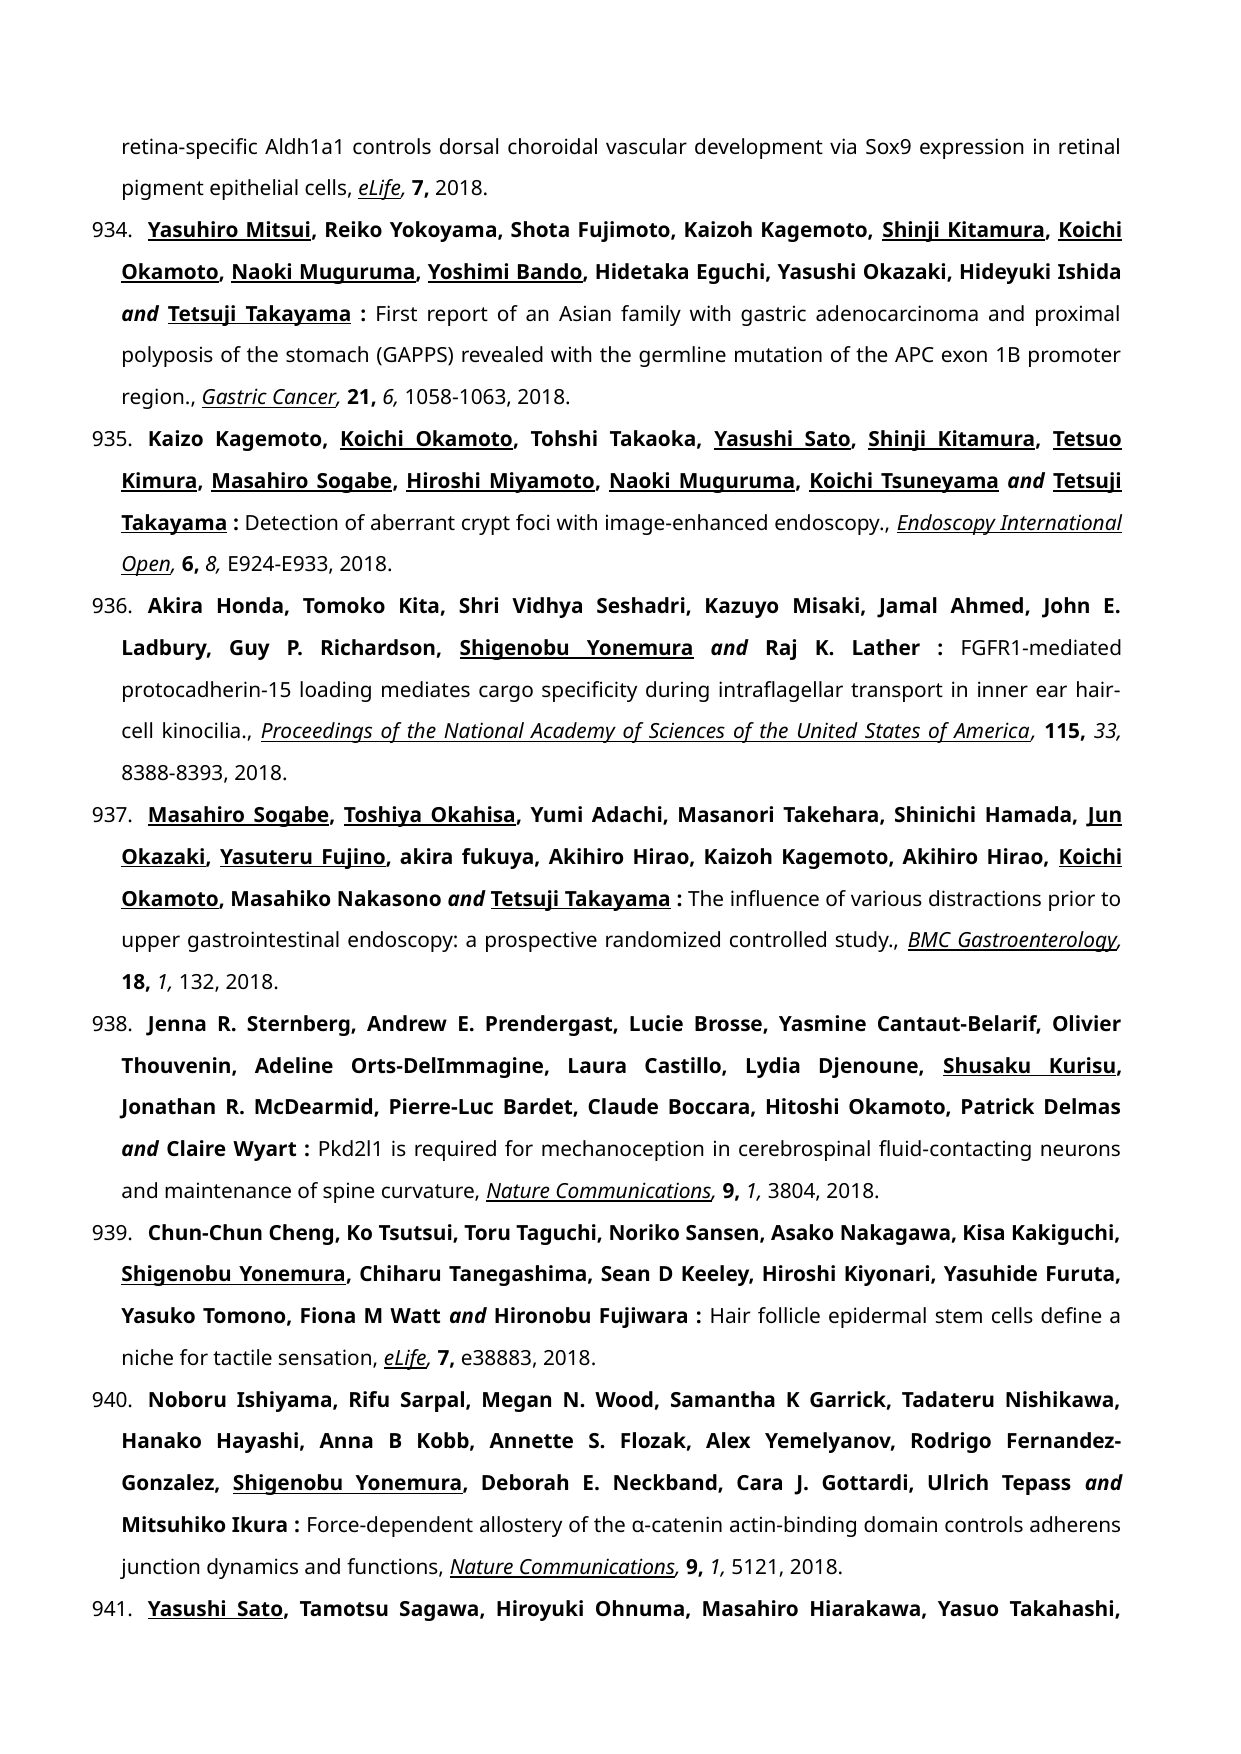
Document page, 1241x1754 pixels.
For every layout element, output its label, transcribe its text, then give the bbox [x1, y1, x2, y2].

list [92, 125, 1122, 209]
list Noboru Ishiyama, Rifu Sarpal, Megan N. Wood, Samantha K Garrick, Tadateru Nishikawa, Hanako Hayashi, Anna B Kobb, Annette S. Flozak, Alex Yemelyanov, Rodrigo Fernandez-Gonzalez, Shigenobu Yonemura, Deborah E. Neckband, Cara J. Gottardi, Ulrich Tepass and Mitsuhiko Ikura : Force-dependent allostery of the α-catenin actin-binding domain controls adherens junction dynamics and functions, Nature Communications, 9, 1, 5121, 2018. [92, 1378, 1122, 1587]
list Masahiro Sogabe, Toshiya Okahisa, Yumi Adachi, Masanori Takehara, Shinichi Hamada, Jun Okazaki, Yasuteru Fujino, akira fukuya, Akihiro Hirao, Kaizoh Kagemoto, Akihiro Hirao, Koichi Okamoto, Masahiko Nakasono and Tetsuji Takayama : The influence of various distractions prior to upper gastrointestinal endoscopy: a prospective randomized controlled study., BMC Gastroenterology, 18, 1, 132, 2018. [92, 793, 1122, 1002]
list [92, 1587, 1122, 1629]
list Yasuhiro Mitsui, Reiko Yokoyama, Shota Fujimoto, Kaizoh Kagemoto, Shinji Kitamura, Koichi Okamoto, Naoki Muguruma, Yoshimi Bando, Hidetaka Eguchi, Yasushi Okazaki, Hideyuki Ishida and Tetsuji Takayama : First report of an Asian family with gastric adenocarcinoma and proximal polyposis of the stomach (GAPPS) revealed with the germline mutation of the APC exon 1B promoter region., Gastric Cancer, 21, 6, 1058-1063, 2018. [92, 209, 1122, 417]
list Jenna R. Sternberg, Andrew E. Prendergast, Lucie Brosse, Yasmine Cantaut-Belarif, Olivier Thouvenin, Adeline Orts-DelImmagine, Laura Castillo, Lydia Djenoune, Shusaku Kurisu, Jonathan R. McDearmid, Pierre-Luc Bardet, Claude Boccara, Hitoshi Okamoto, Patrick Delmas and Claire Wyart : Pkd2l1 is required for mechanoception in cerebrospinal fluid-contacting neurons and maintenance of spine curvature, Nature Communications, 9, 1, 3804, 2018. [92, 1002, 1122, 1211]
list Chun-Chun Cheng, Ko Tsutsui, Toru Taguchi, Noriko Sansen, Asako Nakagawa, Kisa Kakiguchi, Shigenobu Yonemura, Chiharu Tanegashima, Sean D Keeley, Hiroshi Kiyonari, Yasuhide Furuta, Yasuko Tomono, Fiona M Watt and Hironobu Fujiwara : Hair follicle epidermal stem cells define a niche for tactile sensation, eLife, 7, e38883, 2018. [92, 1211, 1122, 1378]
list Kaizo Kagemoto, Koichi Okamoto, Tohshi Takaoka, Yasushi Sato, Shinji Kitamura, Tetsuo Kimura, Masahiro Sogabe, Hiroshi Miyamoto, Naoki Muguruma, Koichi Tsuneyama and Tetsuji Takayama : Detection of aberrant crypt foci with image-enhanced endoscopy., Endoscopy International Open, 6, 8, E924-E933, 2018. [92, 417, 1122, 584]
list Akira Honda, Tomoko Kita, Shri Vidhya Seshadri, Kazuyo Misaki, Jamal Ahmed, John E. Ladbury, Guy P. Richardson, Shigenobu Yonemura and Raj K. Lather : FGFR1-mediated protocadherin-15 loading mediates cargo specificity during intraflagellar transport in inner ear hair-cell kinocilia., Proceedings of the National Academy of Sciences of the United States of America, 115, 33, 8388-8393, 2018. [92, 584, 1122, 793]
